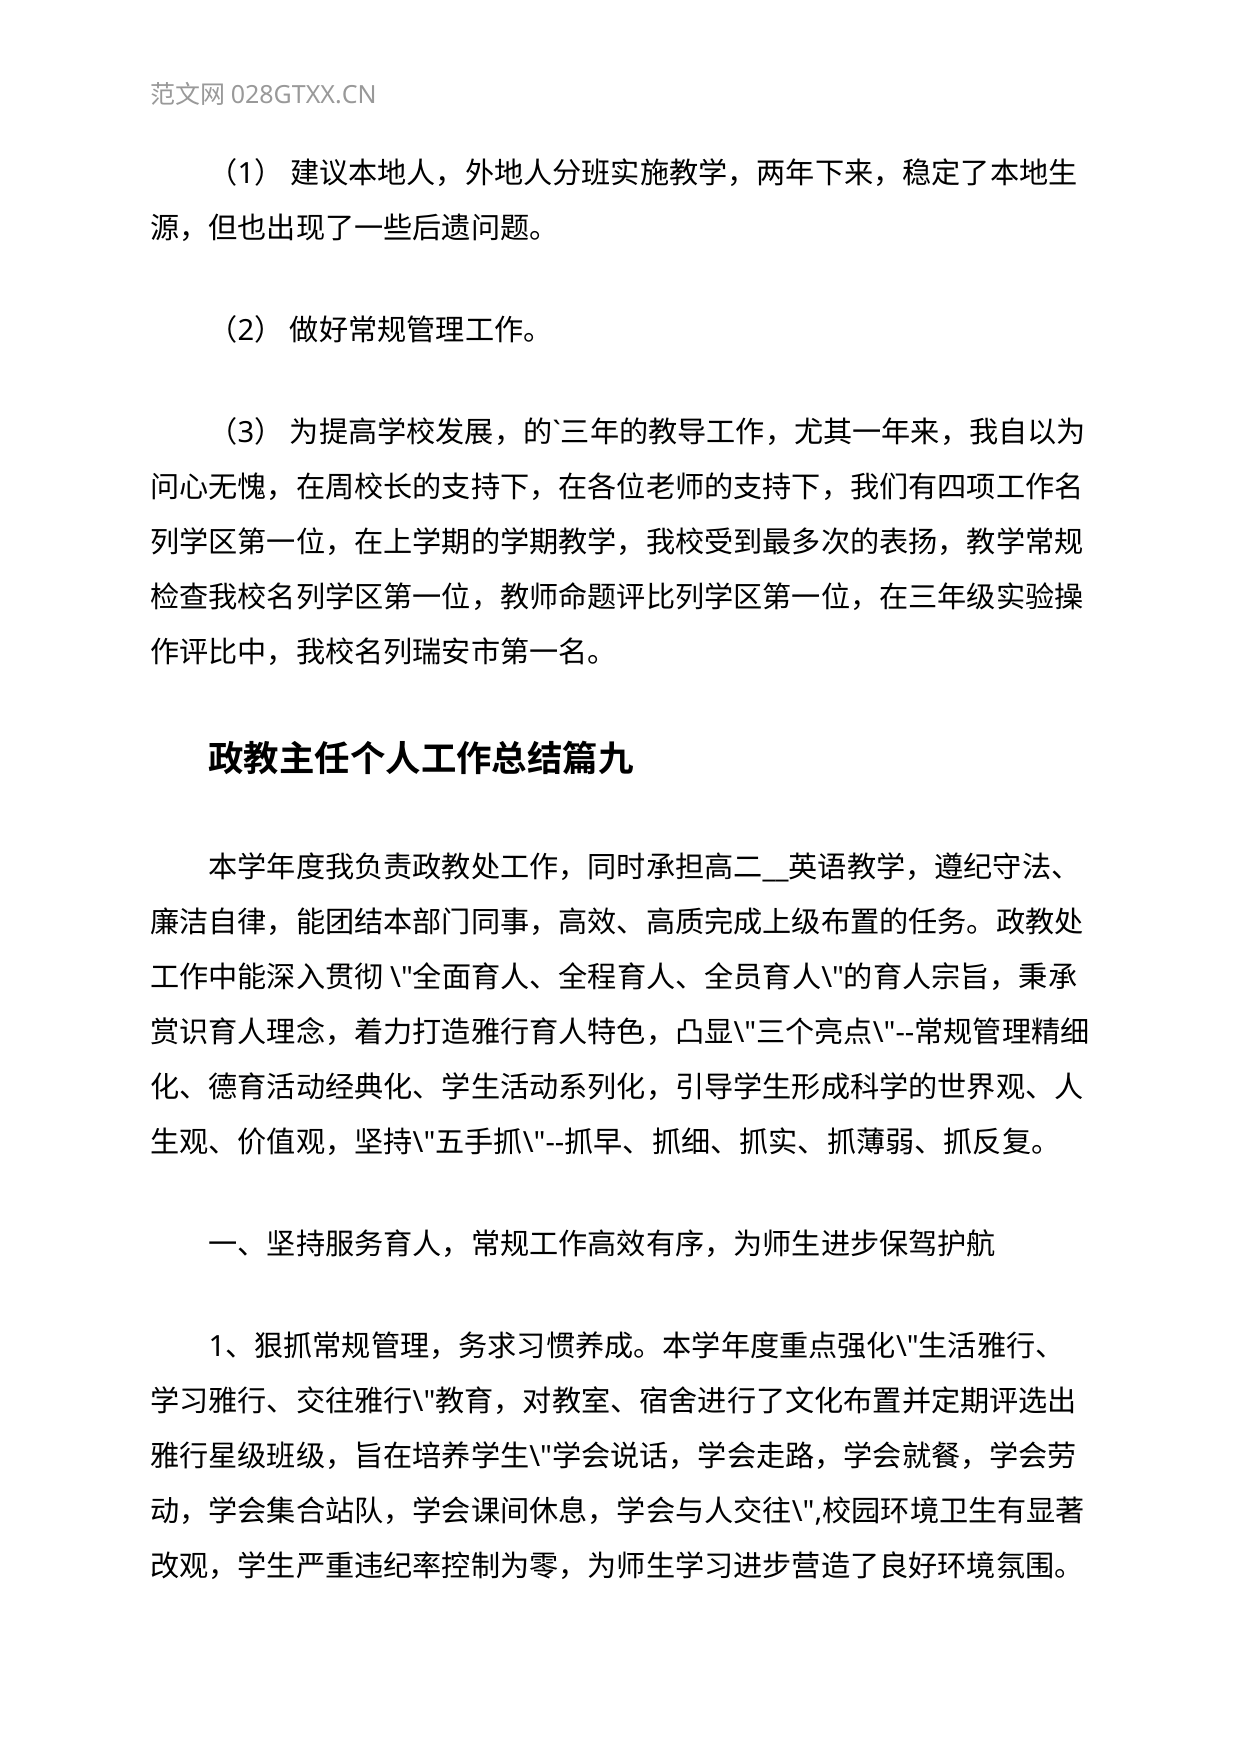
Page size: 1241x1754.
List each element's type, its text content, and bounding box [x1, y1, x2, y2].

text 本学年度我负责政教处工作，同时承担高二__英语教学，遵纪守法、廉洁自律，能团结本部门同事，高效、高质完成上级布置的任务。政教处工作中能深入贯彻 \"全面育人、全程育人、全员育人\"的育人宗旨，秉承赏识育人理念，着力打造雅行育人特色，凸显\"三个亮点\"--常规管理精细化、德育活动经典化、学生活动系列化，引导学生形成科学的世界观、人生观、价值观，坚持\"五手抓\"--抓早、抓细、抓实、抓薄弱、抓反复。 [150, 844, 1090, 1161]
text 一、坚持服务育人，常规工作高效有序，为师生进步保驾护航 [150, 1220, 1090, 1263]
text （1） 建议本地人，外地人分班实施教学，两年下来，稳定了本地生源，但也出现了一些后遗问题。 [150, 150, 1090, 247]
text 政教主任个人工作总结篇九 [150, 730, 1090, 781]
text （3） 为提高学校发展，的`三年的教导工作，尤其一年来，我自以为问心无愧，在周校长的支持下，在各位老师的支持下，我们有四项工作名列学区第一位，在上学期的学期教学，我校受到最多次的表扬，教学常规检查我校名列学区第一位，教师命题评比列学区第一位，在三年级实验操作评比中，我校名列瑞安市第一名。 [150, 409, 1090, 671]
text （2） 做好常规管理工作。 [150, 307, 1090, 349]
text 1、狠抓常规管理，务求习惯养成。本学年度重点强化\"生活雅行、学习雅行、交往雅行\"教育，对教室、宿舍进行了文化布置并定期评选出雅行星级班级，旨在培养学生\"学会说话，学会走路，学会就餐，学会劳动，学会集合站队，学会课间休息，学会与人交往\",校园环境卫生有显著改观，学生严重违纪率控制为零，为师生学习进步营造了良好环境氛围。 [150, 1322, 1090, 1584]
